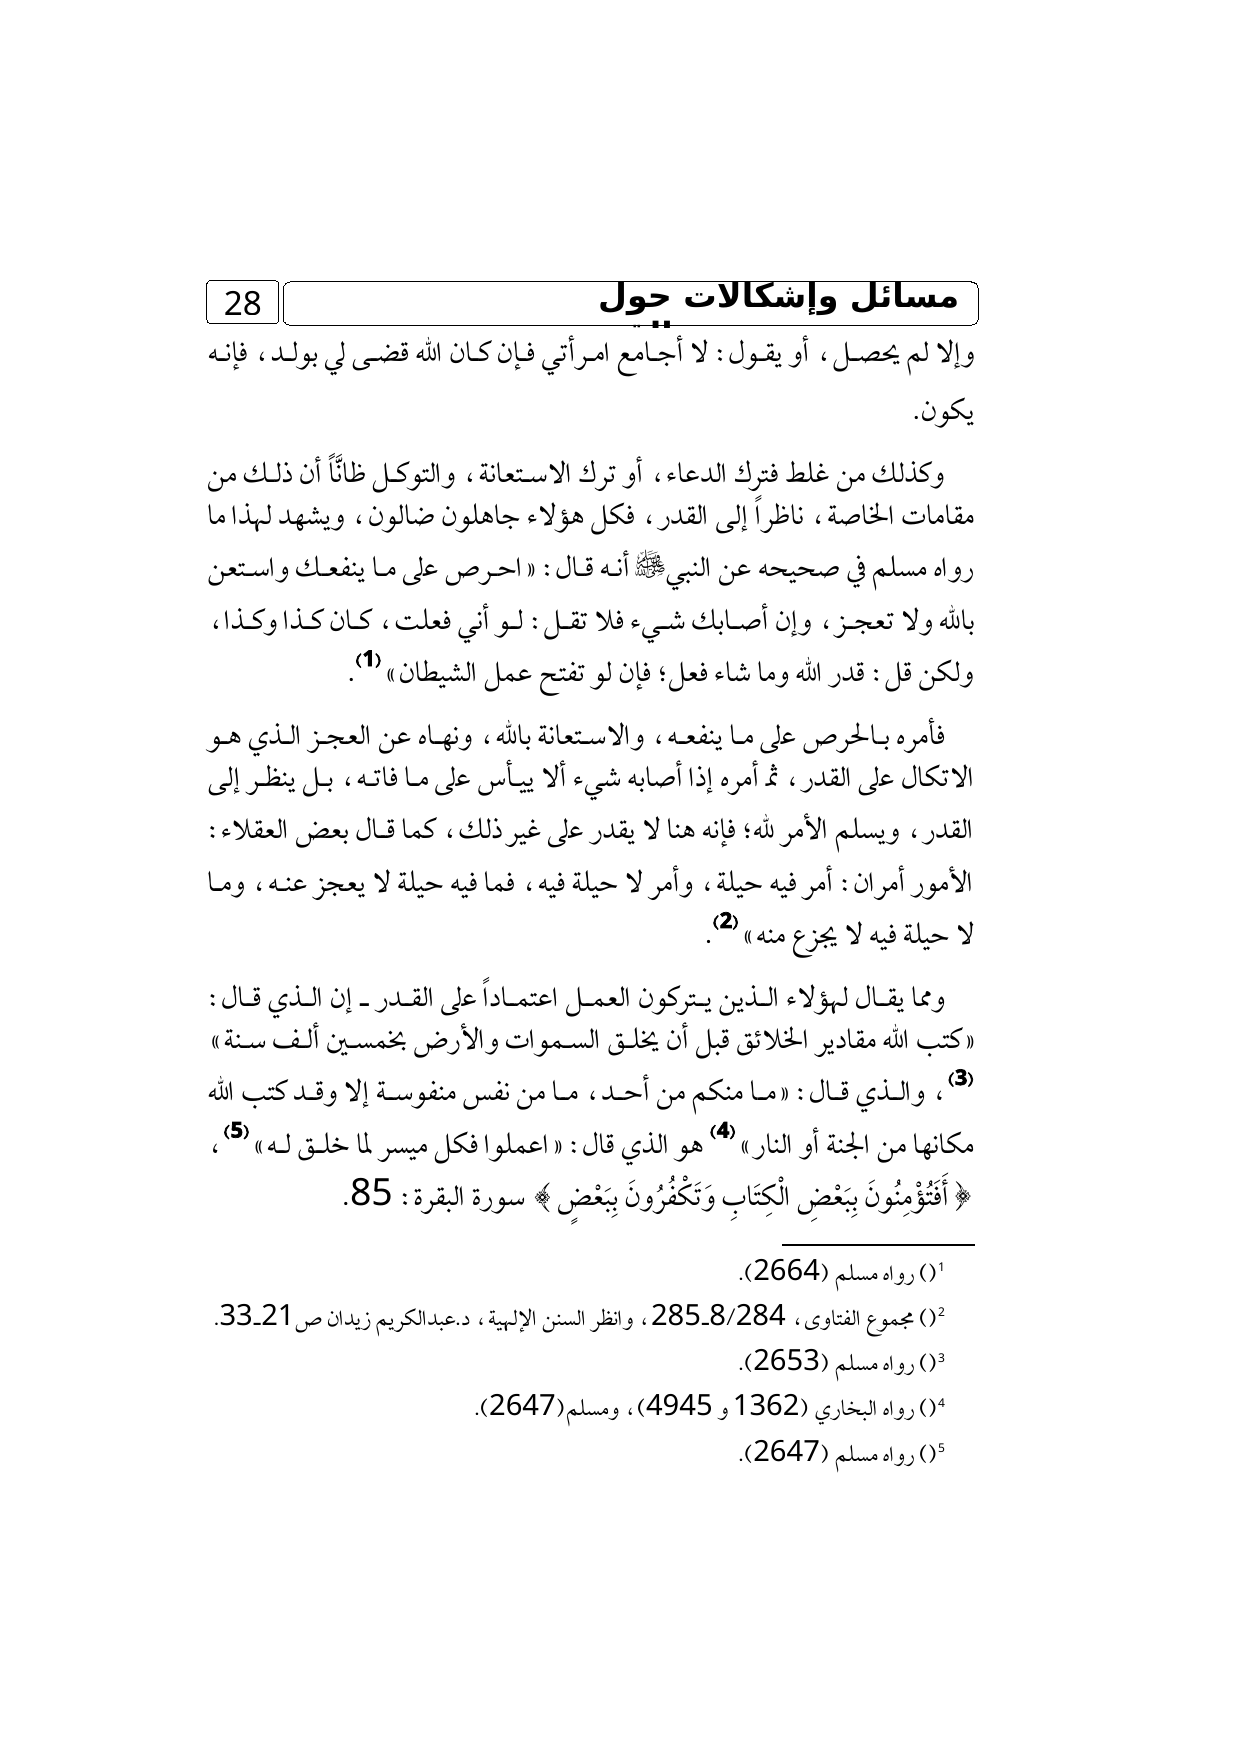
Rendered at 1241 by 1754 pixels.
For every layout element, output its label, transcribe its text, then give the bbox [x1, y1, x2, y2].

text ومما يقال لهؤلاء الذين يتركون العمل اعتماداً على القدر _ إن الذي قال: =كتب الله مقادير الخلائق قبل أن يخلق السموات والأرض بخمسين ألف سنة+()، والذي قال: =ما منكم من أحد، ما من نفس منفوسة إلا وقد كتب الله مكانها من الجنة أو النار+() هو الذي قال: =اعملوا فكل ميسر لما خلق له+()، [أَفَتُؤْمِنُونَ بِبَعْضِ الْكِتَابِ وَتَكْفُرُونَ بِبَعْضٍ] سورة البقرة: 85. [207, 965, 974, 1227]
text فأمره بالحرص على ما ينفعه، والاستعانة بالله، ونهاه عن العجز الذي هو الاتكال على القدر، ثم أمره إذا أصابه شيء ألا ييأس على ما فاته، بل ينظر إلى القدر، ويسلم الأمر لله؛ فإنه هنا لا يقدر على غير ذلك، كما قال بعض العقلاء: الأمور أمران: أمر فيه حيلة، وأمر لا حيلة فيه، فما فيه حيلة لا يعجز عنه، وما لا حيلة فيه لا يجزع منه+(). [207, 703, 974, 965]
text وقال شيخ الإسلام ابن تيمية ×: =وإذا ترك العبد ما أُمِرَ به متكلاً على الكتاب كان ذلك من المكتوب المقدور الذي يصير به شَقِيَّاً، وكان قوله ذلك بمنزلة من يقول: أنا لا آكل، ولا أشرب؛ فإن كان الله قضى بالشبع والريِّ حصل، وإلا لم يحصل، أو يقول: لا أجامع امرأتي فإن كان الله قضى لي بولد، فإنه يكون. [207, 325, 974, 441]
text وكذلك من غلط فترك الدعاء، أو ترك الاستعانة، والتوكل ظانَّاً أن ذلك من مقامات الخاصة، ناظراً إلى القدر، فكل هؤلاء جاهلون ضالون، ويشهد لهذا ما رواه مسلم في صحيحه عن النبي"أنه قال: =احرص على ما ينفعك واستعن بالله ولا تعجز، وإن أصابك شيء فلا تقل: لو أني فعلت، كان كذا وكذا، ولكن قل: قدر الله وما شاء فعل؛ فإن لو تفتح عمل الشيطان+(). [207, 441, 974, 703]
